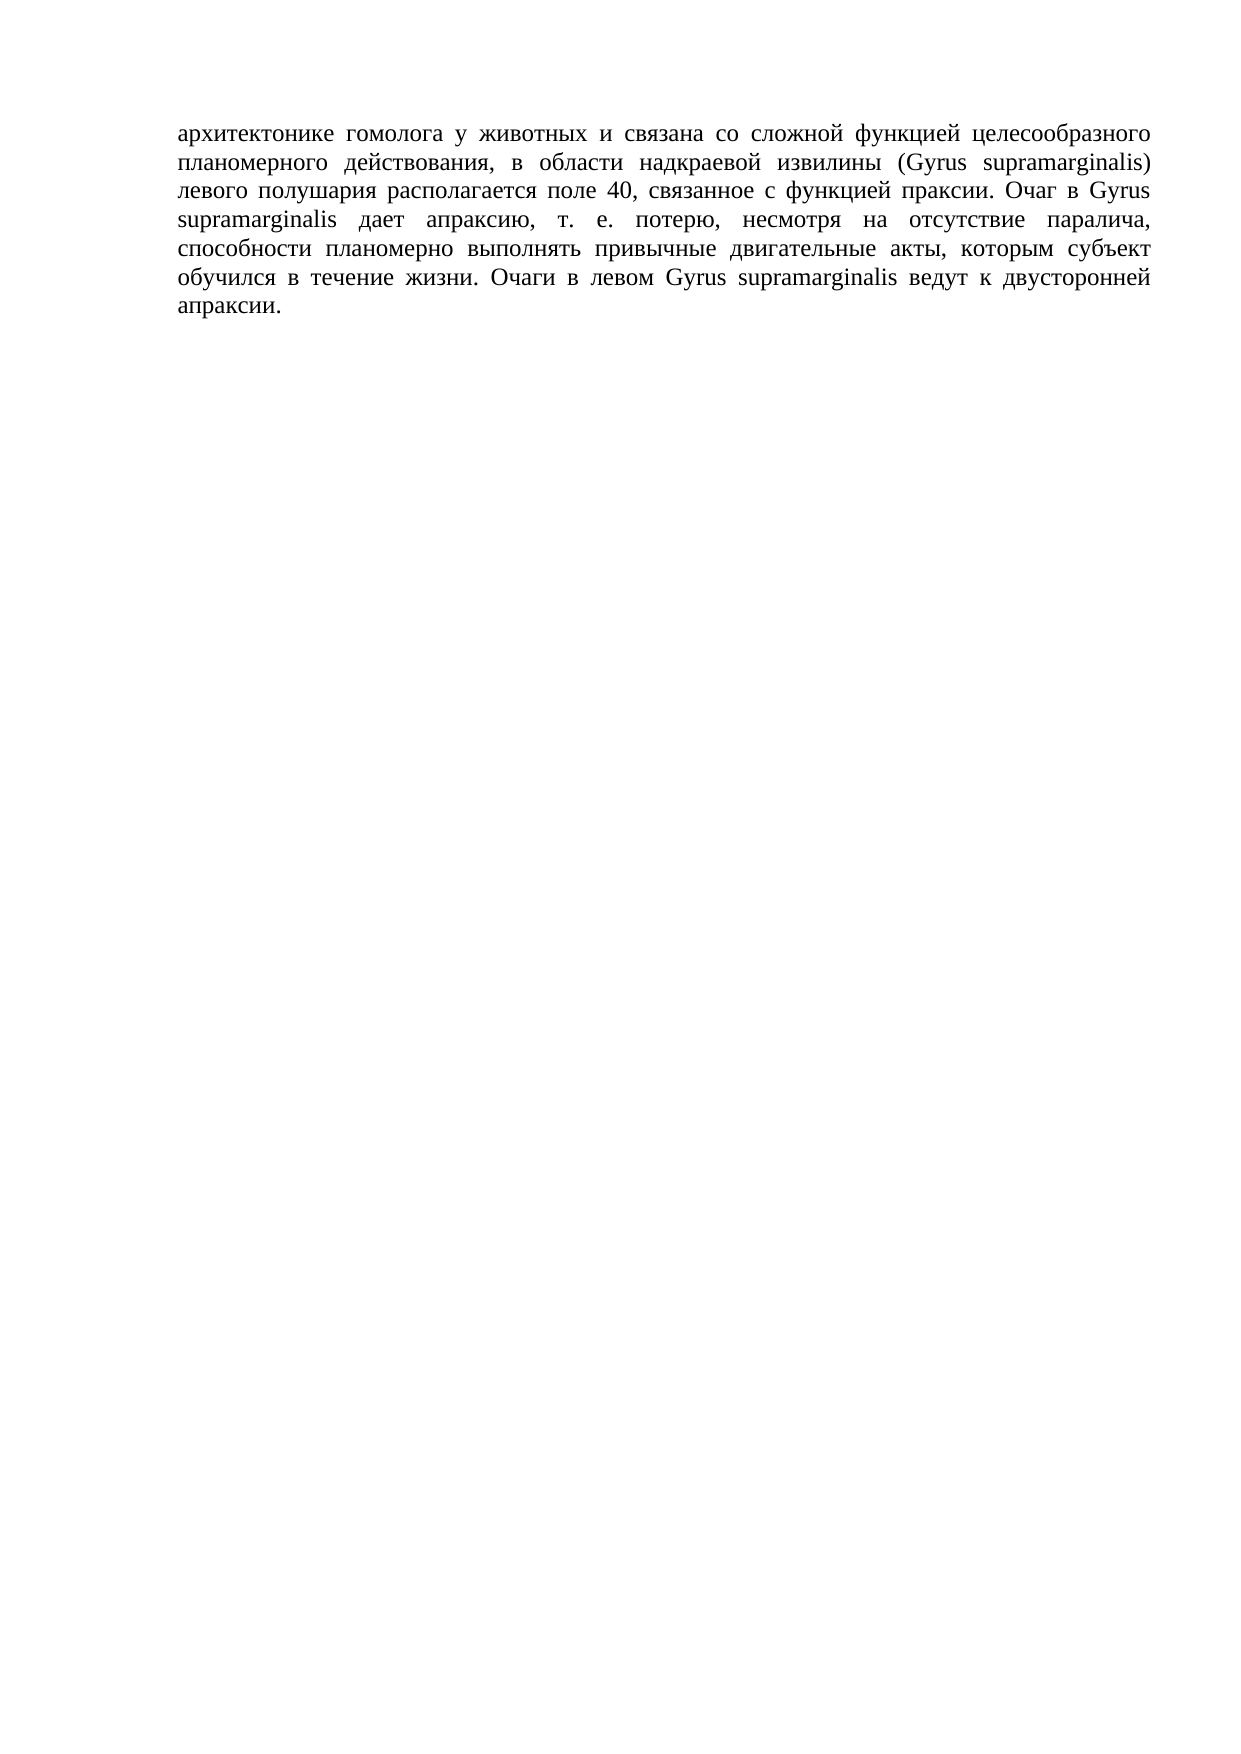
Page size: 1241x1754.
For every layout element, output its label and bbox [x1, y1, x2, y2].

text [177, 118, 1152, 319]
